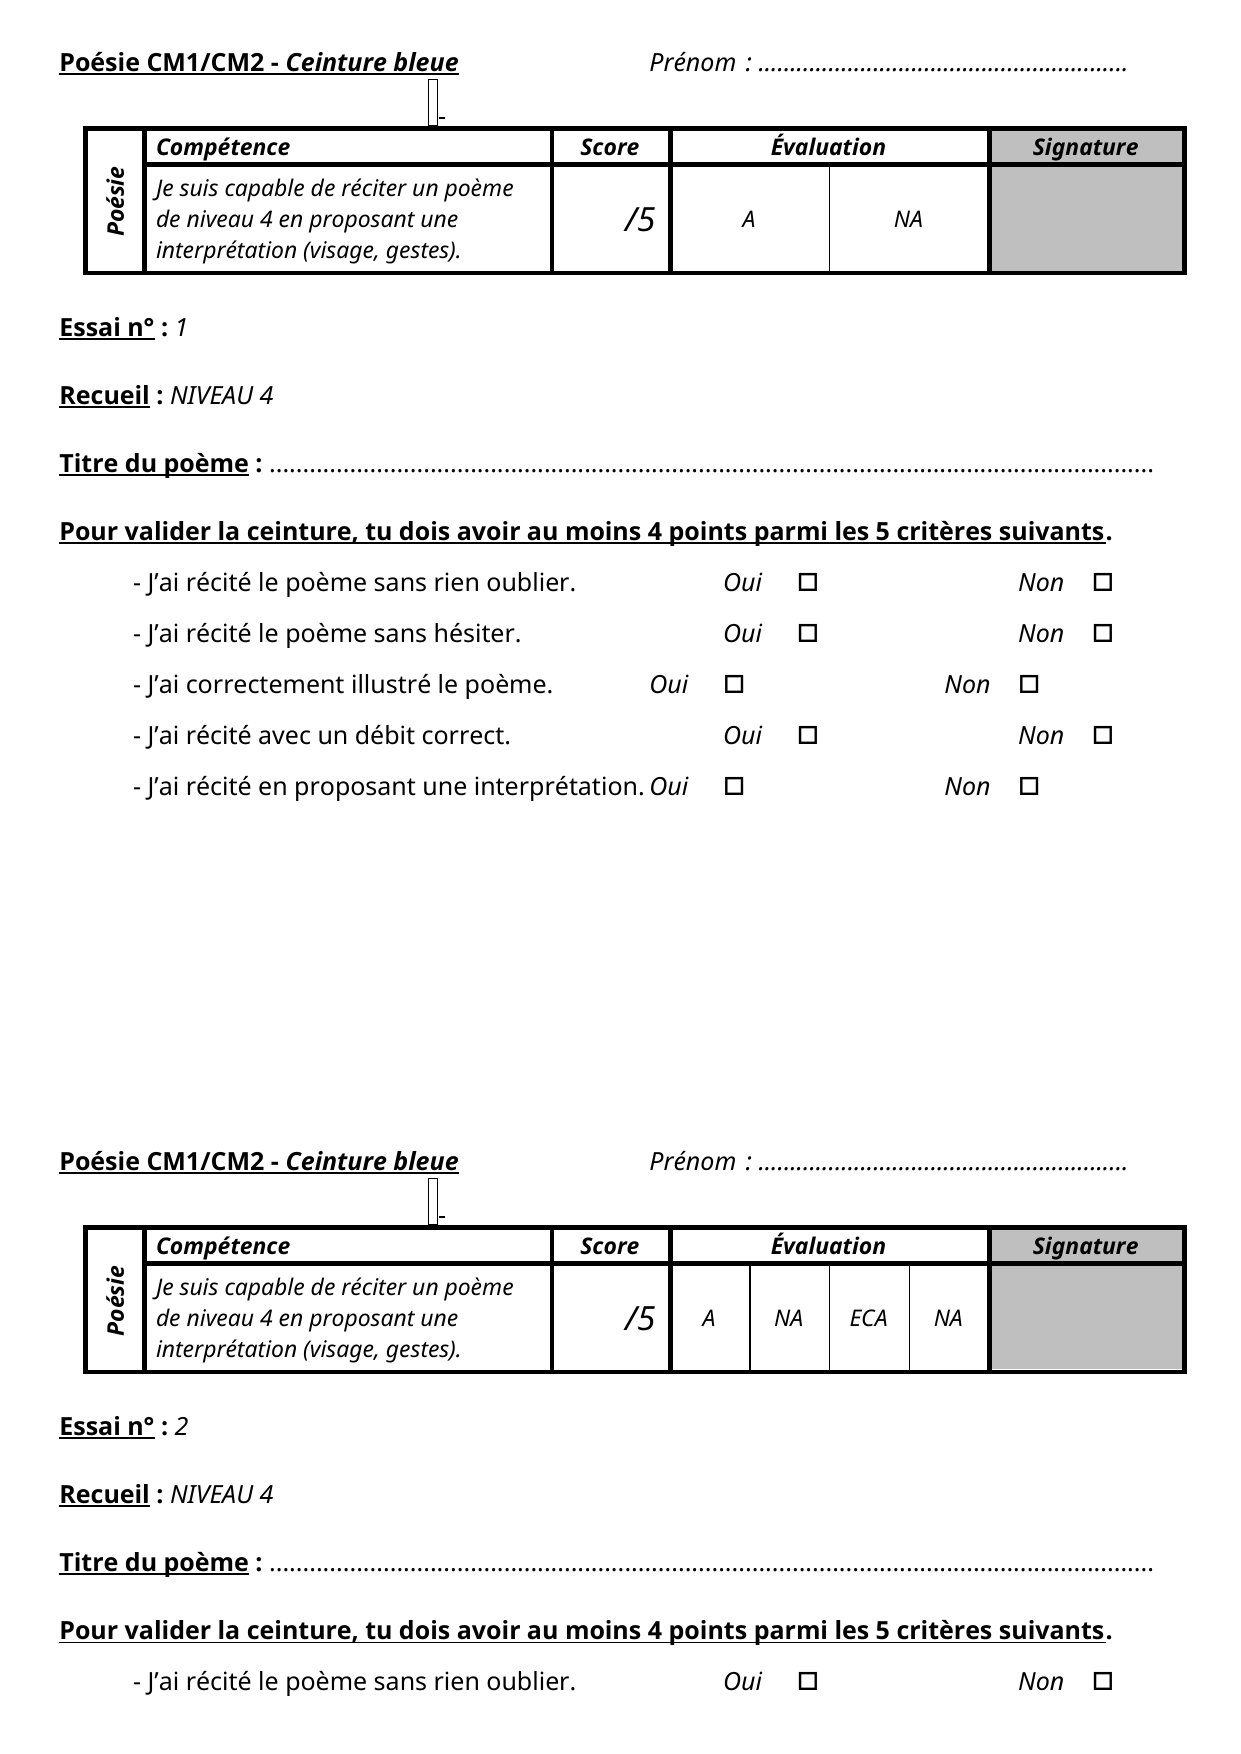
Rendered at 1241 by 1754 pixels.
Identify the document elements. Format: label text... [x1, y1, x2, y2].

table_header Poésie [88, 131, 142, 271]
table_header Score [554, 131, 668, 162]
text Recueil : NIVEAU 4 [59, 1476, 1211, 1511]
table_cell /5 [554, 167, 668, 271]
table_cell /5 [554, 1266, 668, 1369]
table_cell ECA [830, 1266, 909, 1369]
table_cell [992, 1266, 1182, 1369]
table_header Signature [992, 1230, 1182, 1261]
text - J’ai récité le poème sans hésiter. Oui Non [59, 616, 1211, 650]
table_cell Je suis capable de réciter un poème de niveau 4 en proposant une interprétation (visage, gestes). [147, 167, 550, 271]
text - J’ai récité avec un débit correct. Oui Non [59, 718, 1211, 752]
table_cell A [673, 167, 829, 271]
table_cell NA [830, 167, 987, 271]
text - J’ai récité en proposant une interprétation. Oui Non [59, 769, 1211, 803]
table_header Score [554, 1230, 668, 1261]
text - J’ai récité le poème sans rien oublier. Oui Non [59, 565, 1211, 599]
text Essai n° : 1 [59, 309, 1211, 343]
table_cell NA [751, 1266, 829, 1369]
text Pour valider la ceinture, tu dois avoir au moins 4 points parmi les 5 critères suivants. [59, 514, 1211, 548]
text Recueil : NIVEAU 4 [59, 377, 1211, 411]
text - J’ai correctement illustré le poème. Oui Non [59, 667, 1211, 701]
table_cell [992, 167, 1182, 271]
table_header Compétence [147, 131, 550, 162]
text Titre du poème : .................................................................................................................................... [59, 446, 1211, 479]
table_cell NA [910, 1266, 987, 1369]
text Pour valider la ceinture, tu dois avoir au moins 4 points parmi les 5 critères suivants. [59, 1613, 1211, 1647]
table_cell A [673, 1266, 749, 1369]
table_header Évaluation [673, 131, 987, 162]
table_cell Je suis capable de réciter un poème de niveau 4 en proposant une interprétation (visage, gestes). [147, 1266, 550, 1369]
table_header Poésie [88, 1230, 142, 1369]
text Titre du poème : .................................................................................................................................... [59, 1544, 1211, 1579]
table_header Signature [992, 131, 1182, 162]
table_header Compétence [147, 1230, 550, 1261]
text Essai n° : 2 [59, 1408, 1211, 1442]
text Poésie CM1/CM2 - Ceinture bleue Prénom : .......................................................... [59, 44, 1211, 126]
text Poésie CM1/CM2 - Ceinture bleue Prénom : .......................................................... [59, 1143, 1211, 1225]
text - J’ai récité le poème sans rien oublier. Oui Non [59, 1664, 1211, 1698]
table_header Évaluation [673, 1230, 987, 1261]
